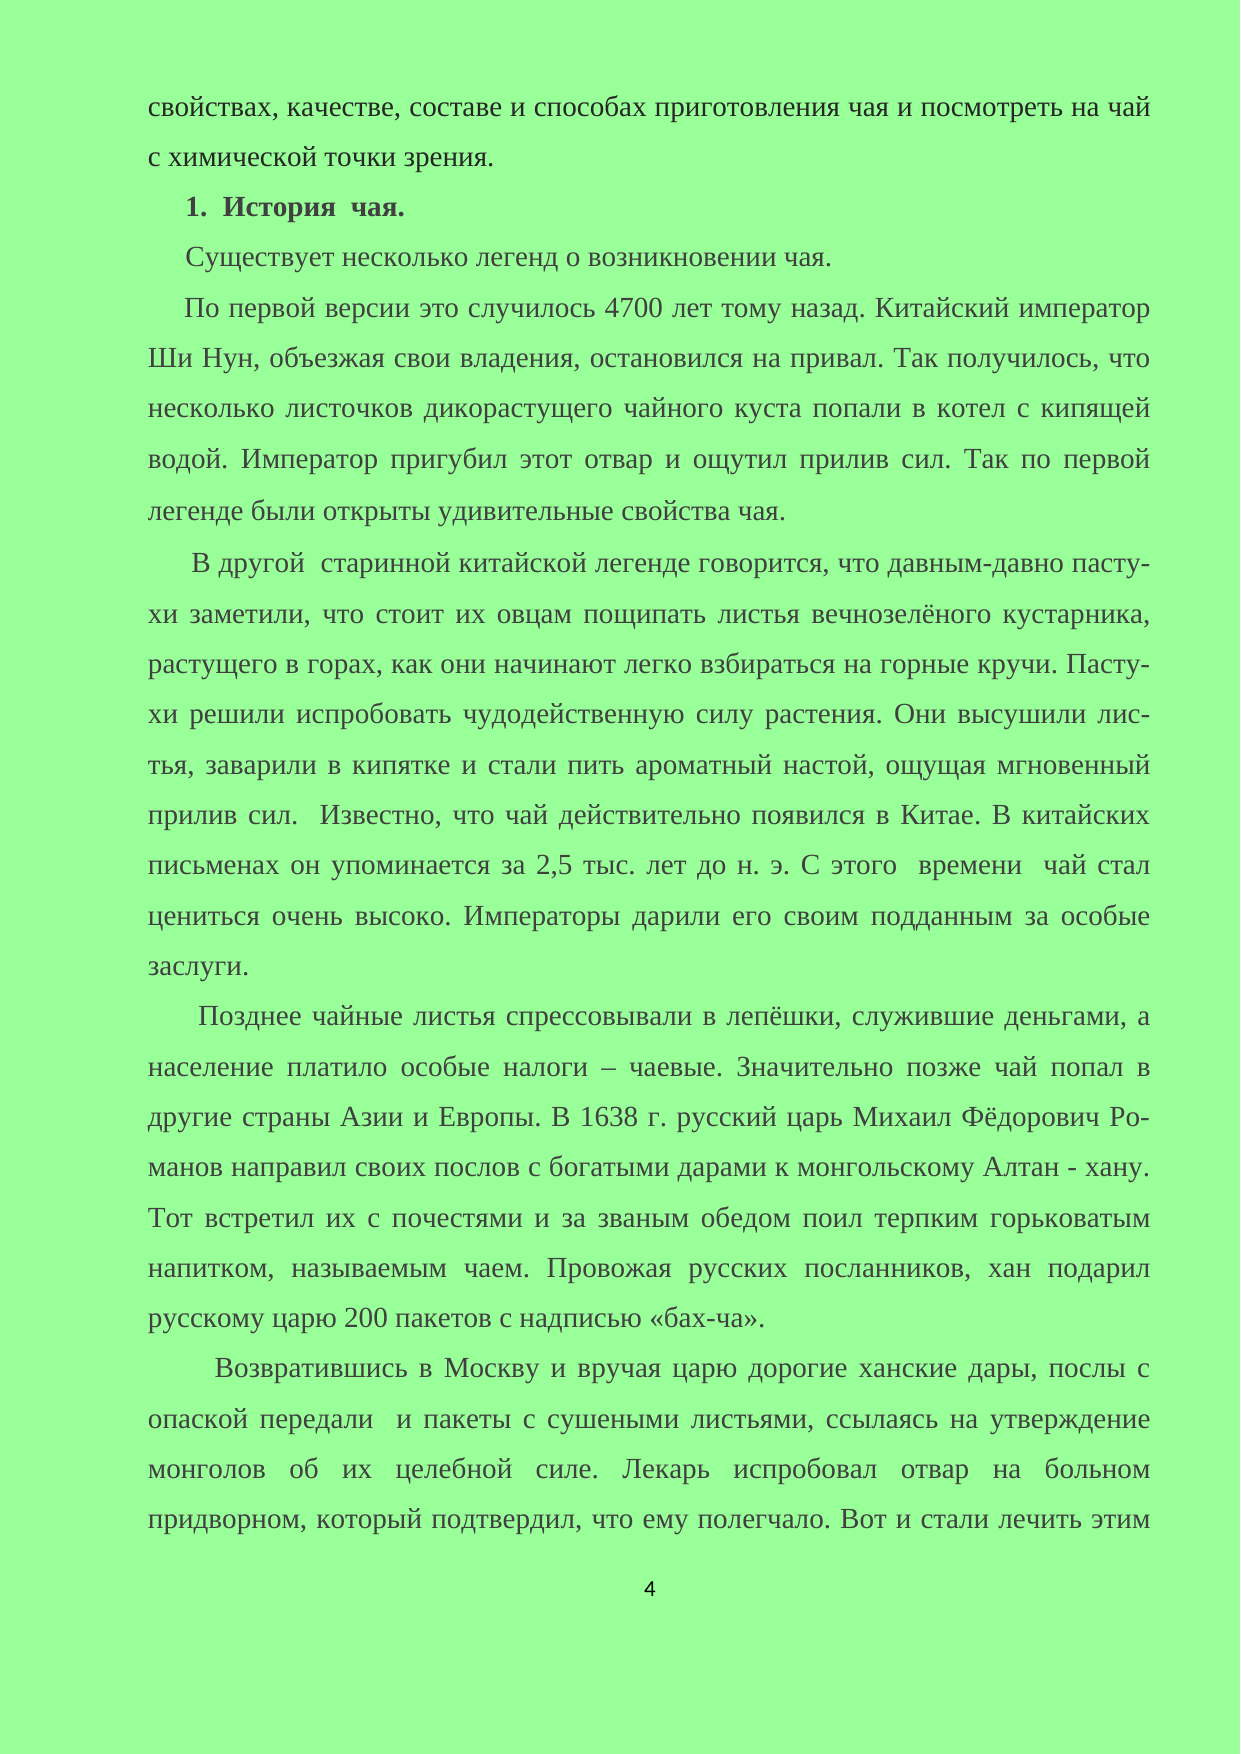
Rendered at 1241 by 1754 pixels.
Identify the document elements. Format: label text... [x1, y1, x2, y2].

list История чая. [185, 189, 1152, 223]
text Существует несколько легенд о возникновении чая. [185, 239, 1152, 273]
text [148, 1351, 1152, 1535]
text Позднее чайные листья спрессовывали в лепёшки, служившие деньгами, а население платило особые налоги – чаевые. Значительно позже чай попал в другие страны Азии и Европы. В 1638 г. русский царь Михаил Фёдорович Ро-манов направил своих послов с богатыми дарами к монгольскому Алтан - хану. Тот встретил их с почестями и за званым обедом поил терпким горьковатым напитком, называемым чаем. Провожая русских посланников, хан подарил русскому царю 200 пакетов с надписью «бах-ча». [148, 998, 1152, 1334]
text По первой версии это случилось 4700 лет тому назад. Китайский император Ши Нун, объезжая свои владения, остановился на привал. Так получилось, что несколько листочков дикорастущего чайного куста попали в котел с кипящей водой. Император пригубил этот отвар и ощутил прилив сил. Так по первой легенде были открыты удивительные свойства чая. [148, 290, 1152, 528]
text В другой старинной китайской легенде говорится, что давным-давно пасту-хи заметили, что стоит их овцам пощипать листья вечнозелёного кустарника, растущего в горах, как они начинают легко взбираться на горные кручи. Пасту-хи решили испробовать чудодейственную силу растения. Они высушили лис-тья, заварили в кипятке и стали пить ароматный настой, ощущая мгновенный прилив сил. Известно, что чай действительно появился в Китае. В китайских письменах он упоминается за 2,5 тыс. лет до н. э. С этого времени чай стал цениться очень высоко. Императоры дарили его своим подданным за особые заслуги. [148, 546, 1152, 982]
text свойствах, качестве, составе и способах приготовления чая и посмотреть на чай с химической точки зрения. [148, 89, 1152, 172]
